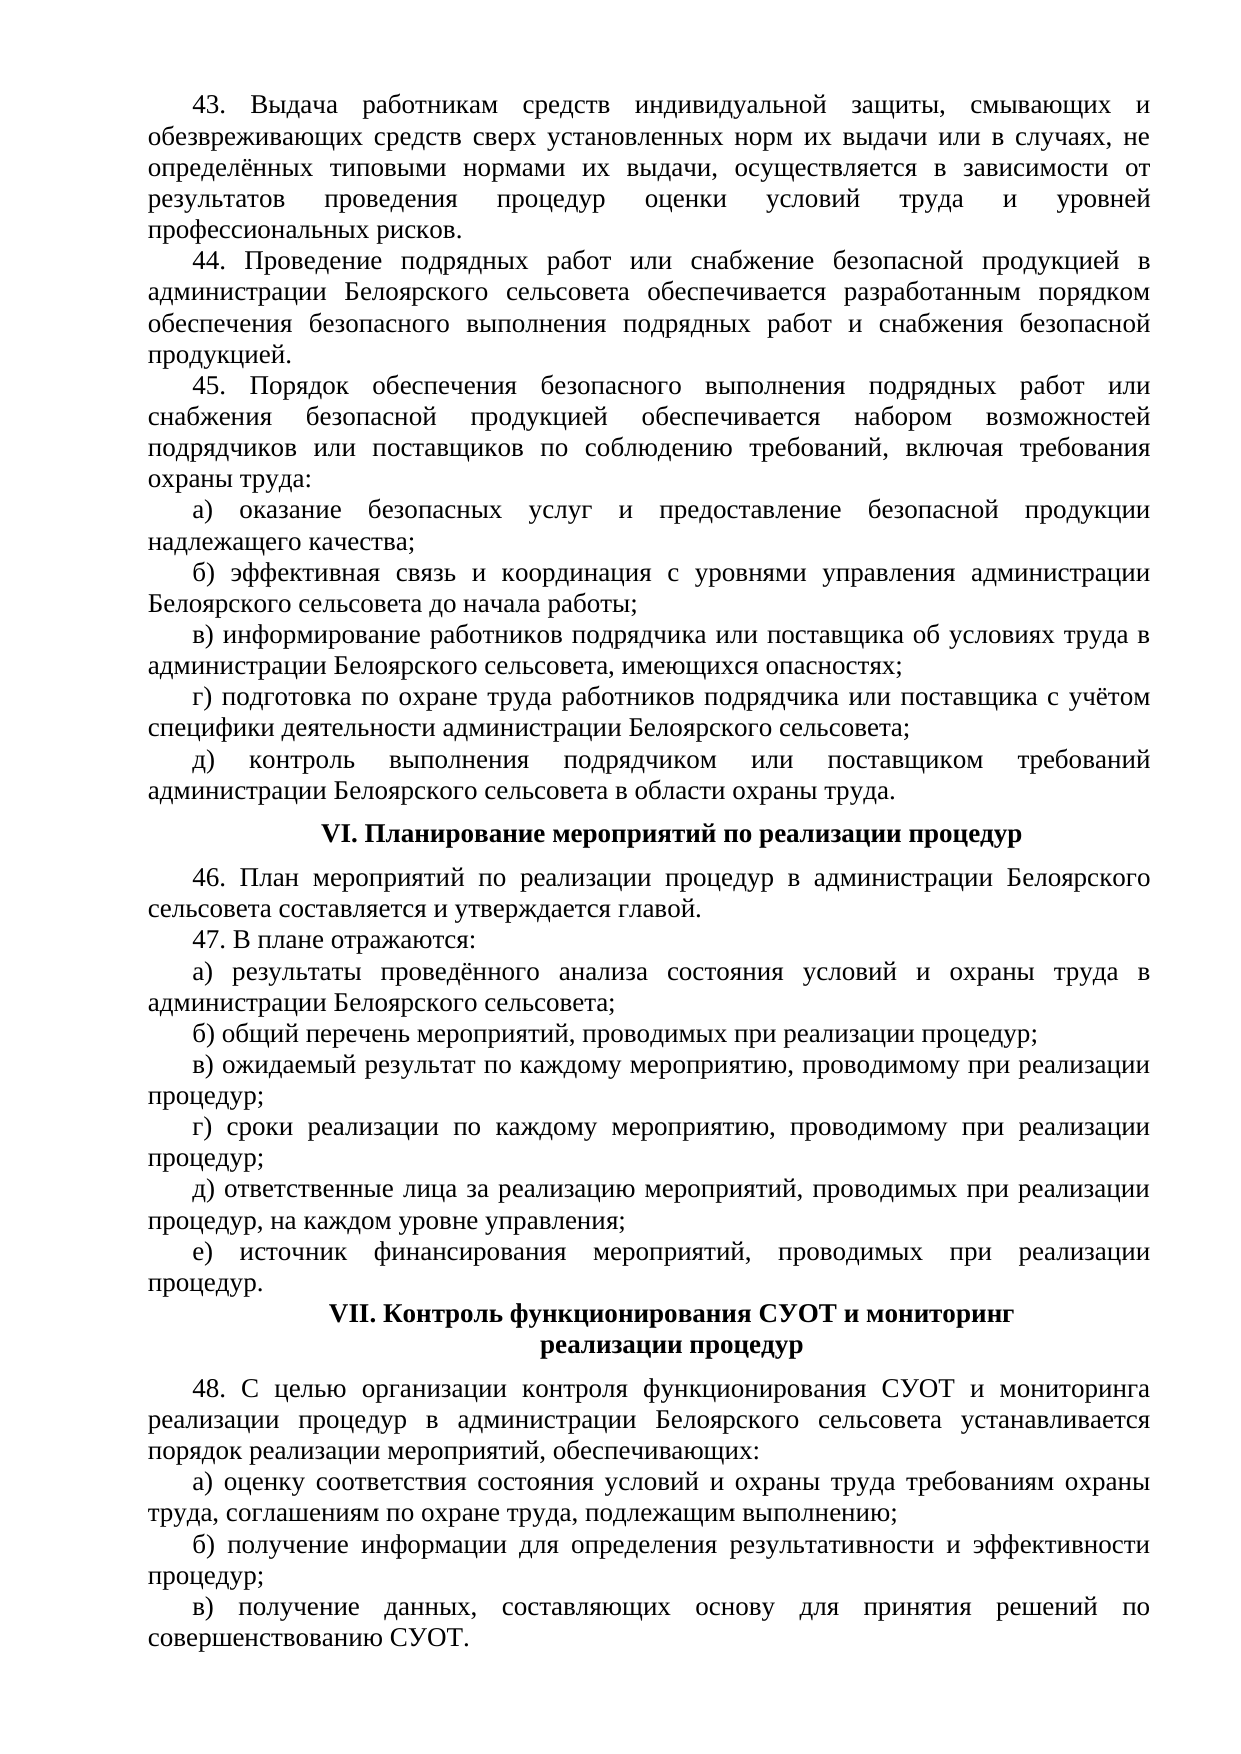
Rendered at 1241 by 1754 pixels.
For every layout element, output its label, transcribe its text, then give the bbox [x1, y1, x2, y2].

text 45. Порядок обеспечения безопасного выполнения подрядных работ или снабжения безопасной продукцией обеспечивается набором возможностей подрядчиков или поставщиков по соблюдению требований, включая требования охраны труда: [148, 369, 1152, 493]
text 44. Проведение подрядных работ или снабжение безопасной продукцией в администрации Белоярского сельсовета обеспечивается разработанным порядком обеспечения безопасного выполнения подрядных работ и снабжения безопасной продукцией. [148, 244, 1152, 369]
text б) общий перечень мероприятий, проводимых при реализации процедур; [148, 1017, 1152, 1048]
text д) контроль выполнения подрядчиком или поставщиком требований администрации Белоярского сельсовета в области охраны труда. [148, 743, 1152, 805]
text д) ответственные лица за реализацию мероприятий, проводимых при реализации процедур, на каждом уровне управления; [148, 1173, 1152, 1235]
text 43. Выдача работникам средств индивидуальной защиты, смывающих и обезвреживающих средств сверх установленных норм их выдачи или в случаях, не определённых типовыми нормами их выдачи, осуществляется в зависимости от результатов проведения процедур оценки условий труда и уровней профессиональных рисков. [148, 89, 1152, 244]
text а) оценку соответствия состояния условий и охраны труда требованиям охраны труда, соглашениям по охране труда, подлежащим выполнению; [148, 1465, 1152, 1528]
text б) эффективная связь и координация с уровнями управления администрации Белоярского сельсовета до начала работы; [148, 556, 1152, 618]
text а) результаты проведённого анализа состояния условий и охраны труда в администрации Белоярского сельсовета; [148, 954, 1152, 1017]
text в) ожидаемый результат по каждому мероприятию, проводимому при реализации процедур; [148, 1048, 1152, 1110]
text VII. Контроль функционирования СУОТ и мониторинг [148, 1297, 1152, 1328]
text г) подготовка по охране труда работников подрядчика или поставщика с учётом специфики деятельности администрации Белоярского сельсовета; [148, 680, 1152, 743]
text 46. План мероприятий по реализации процедур в администрации Белоярского сельсовета составляется и утверждается главой. [148, 861, 1152, 923]
text а) оказание безопасных услуг и предоставление безопасной продукции надлежащего качества; [148, 493, 1152, 556]
text г) сроки реализации по каждому мероприятию, проводимому при реализации процедур; [148, 1110, 1152, 1173]
text реализации процедур [148, 1328, 1152, 1359]
text б) получение информации для определения результативности и эффективности процедур; [148, 1528, 1152, 1590]
text 47. В плане отражаются: [148, 923, 1152, 954]
text VI. Планирование мероприятий по реализации процедур [148, 817, 1152, 849]
text в) информирование работников подрядчика или поставщика об условиях труда в администрации Белоярского сельсовета, имеющихся опасностях; [148, 618, 1152, 680]
text 48. С целью организации контроля функционирования СУОТ и мониторинга реализации процедур в администрации Белоярского сельсовета устанавливается порядок реализации мероприятий, обеспечивающих: [148, 1372, 1152, 1465]
text е) источник финансирования мероприятий, проводимых при реализации процедур. [148, 1235, 1152, 1297]
text в) получение данных, составляющих основу для принятия решений по совершенствованию СУОТ. [148, 1590, 1152, 1652]
